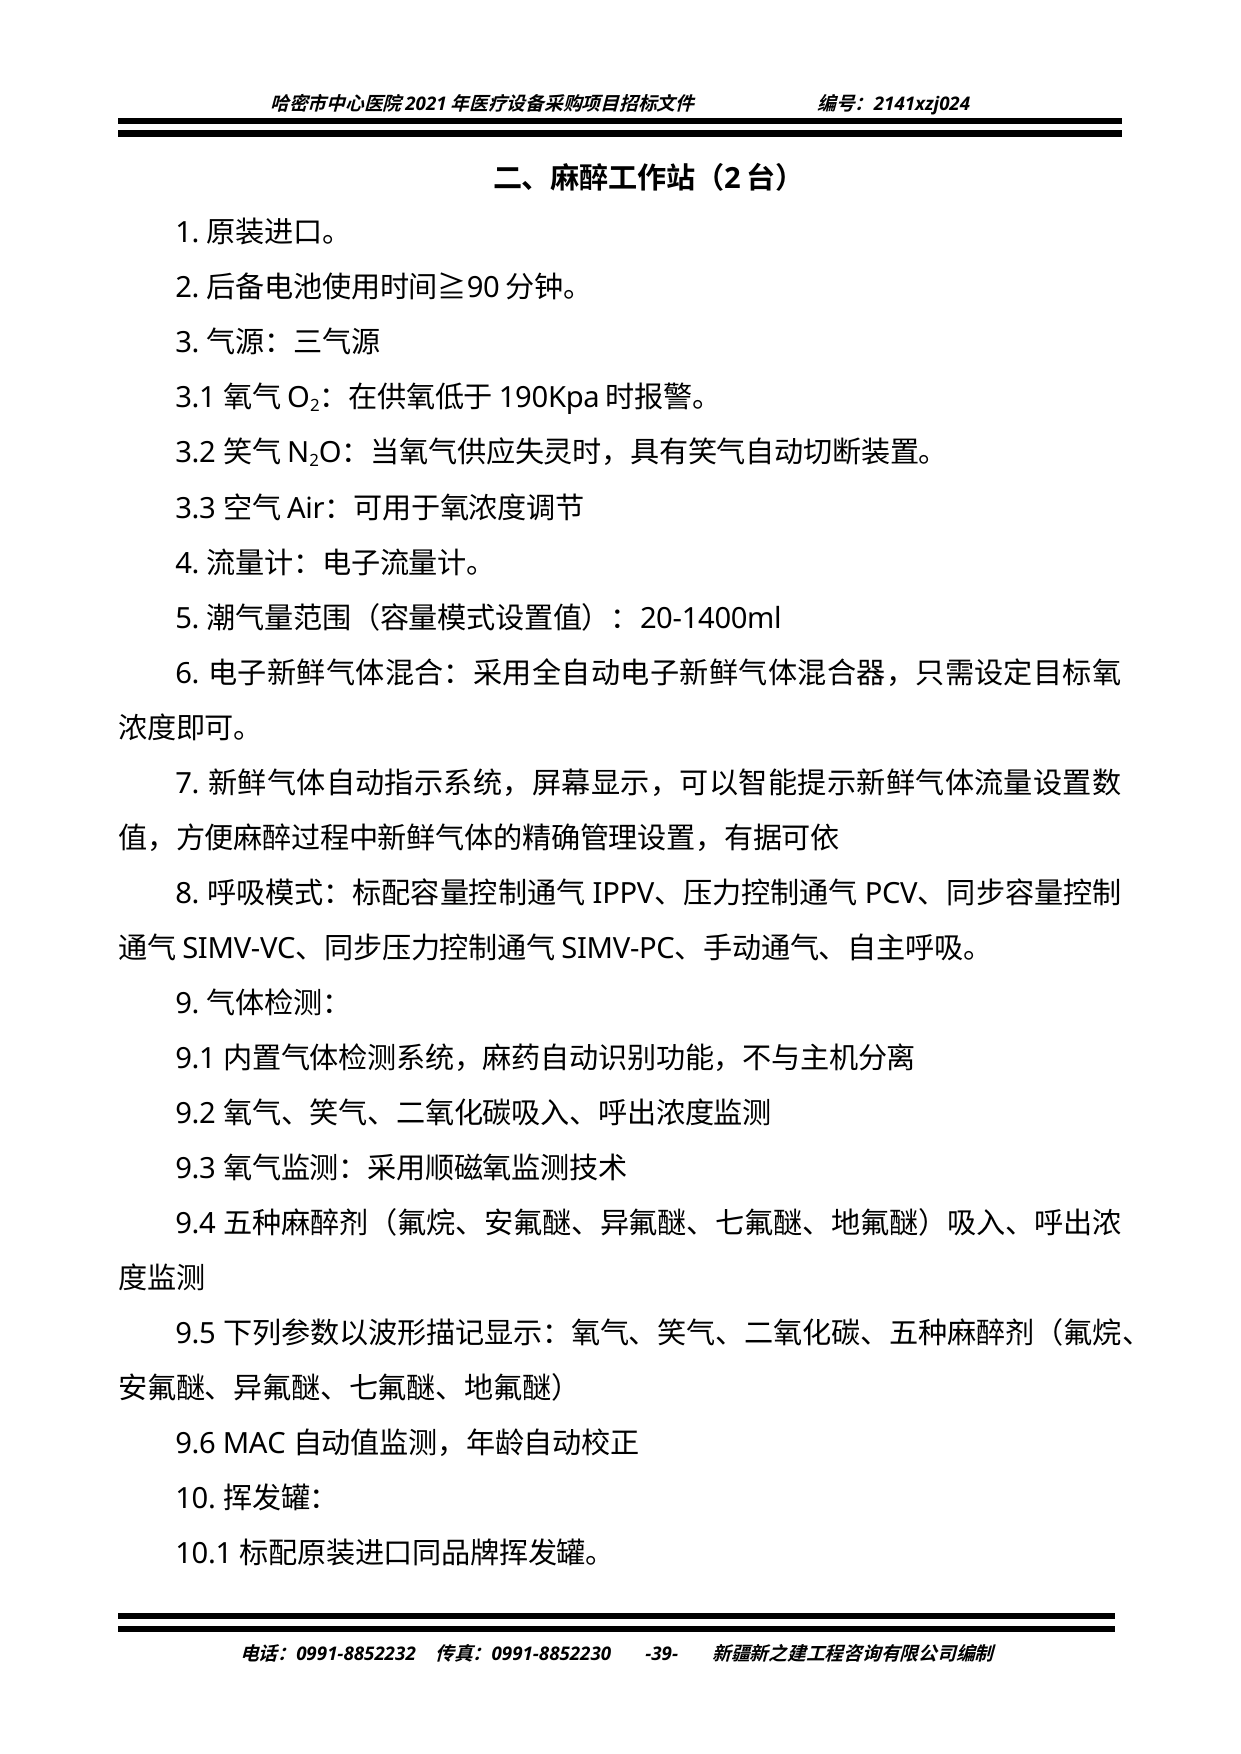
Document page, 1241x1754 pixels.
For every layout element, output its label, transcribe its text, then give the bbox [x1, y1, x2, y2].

text 二、麻醉工作站（2台） [118, 144, 1122, 209]
text 3.1 氧气O2：在供氧低于190Kpa时报警。 [118, 374, 1122, 416]
text 10.1 标配原装进口同品牌挥发罐。 [118, 1530, 1122, 1572]
text 9.4 五种麻醉剂（氟烷、安氟醚、异氟醚、七氟醚、地氟醚）吸入、呼出浓度监测 [118, 1200, 1122, 1297]
text 9.6 MAC 自动值监测，年龄自动校正 [118, 1419, 1122, 1462]
text 2. 后备电池使用时间≧90分钟。 [118, 264, 1122, 306]
text 9. 气体检测： [118, 979, 1122, 1022]
text 10. 挥发罐： [118, 1475, 1122, 1517]
text 7. 新鲜气体自动指示系统，屏幕显示，可以智能提示新鲜气体流量设置数值，方便麻醉过程中新鲜气体的精确管理设置，有据可依 [118, 759, 1122, 857]
text 8. 呼吸模式：标配容量控制通气IPPV、压力控制通气PCV、同步容量控制通气SIMV-VC、同步压力控制通气SIMV-PC、手动通气、自主呼吸。 [118, 869, 1122, 967]
text 9.1 内置气体检测系统，麻药自动识别功能，不与主机分离 [118, 1034, 1122, 1077]
text 4. 流量计：电子流量计。 [118, 539, 1122, 582]
text 5. 潮气量范围（容量模式设置值）：20-1400ml [118, 594, 1122, 637]
text 1. 原装进口。 [118, 209, 1122, 251]
text 9.5 下列参数以波形描记显示：氧气、笑气、二氧化碳、五种麻醉剂（氟烷、安氟醚、异氟醚、七氟醚、地氟醚） [118, 1310, 1122, 1407]
text 3.3 空气Air：可用于氧浓度调节 [118, 484, 1122, 527]
text 3. 气源：三气源 [118, 319, 1122, 361]
text 3.2 笑气N2O：当氧气供应失灵时，具有笑气自动切断装置。 [118, 429, 1122, 471]
text 9.2 氧气、笑气、二氧化碳吸入、呼出浓度监测 [118, 1089, 1122, 1132]
text 6. 电子新鲜气体混合：采用全自动电子新鲜气体混合器，只需设定目标氧浓度即可。 [118, 649, 1122, 747]
text 9.3 氧气监测：采用顺磁氧监测技术 [118, 1145, 1122, 1187]
